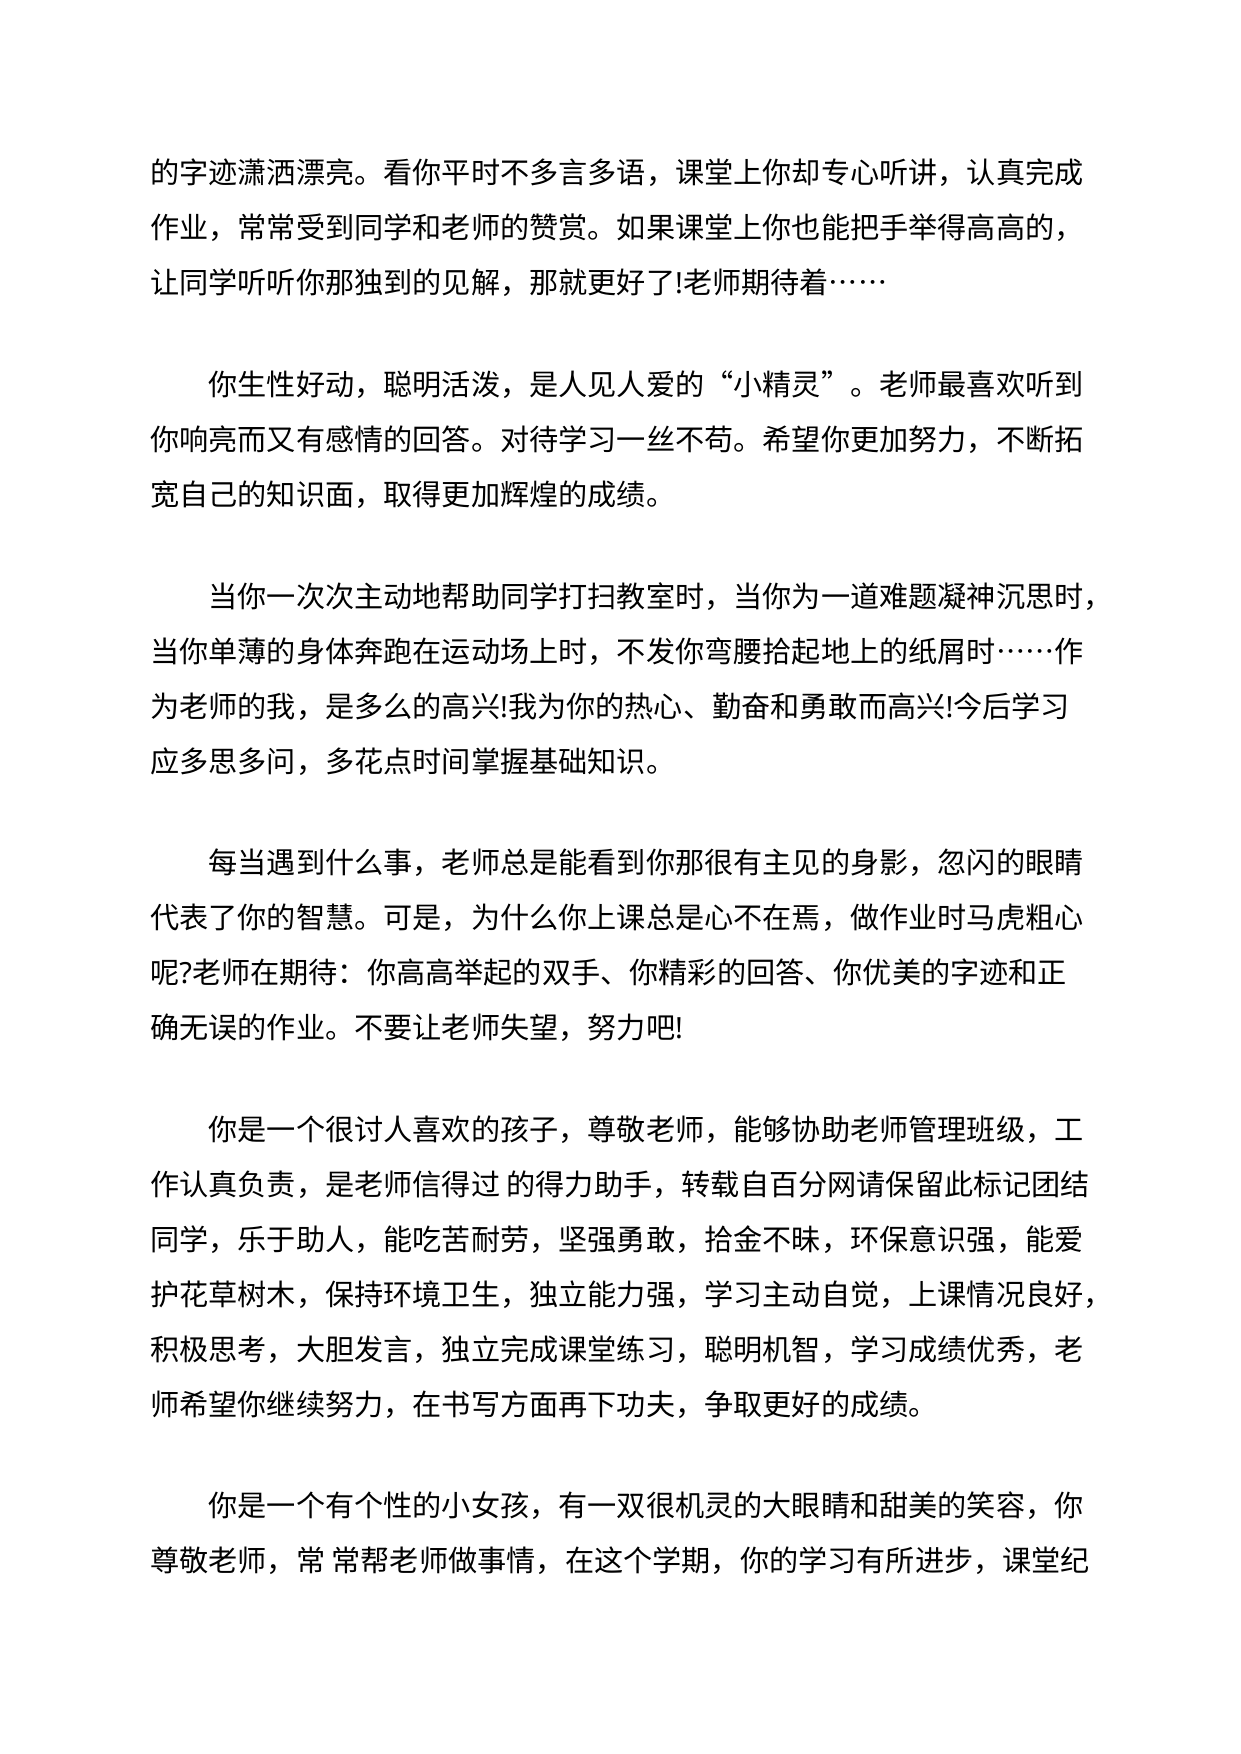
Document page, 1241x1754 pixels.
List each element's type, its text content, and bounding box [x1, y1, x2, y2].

text 每当遇到什么事，老师总是能看到你那很有主见的身影，忽闪的眼睛代表了你的智慧。可是，为什么你上课总是心不在焉，做作业时马虎粗心呢?老师在期待：你高高举起的双手、你精彩的回答、你优美的字迹和正确无误的作业。不要让老师失望，努力吧! [150, 840, 1090, 1047]
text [150, 150, 1090, 302]
text 你生性好动，聪明活泼，是人见人爱的“小精灵”。老师最喜欢听到你响亮而又有感情的回答。对待学习一丝不苟。希望你更加努力，不断拓宽自己的知识面，取得更加辉煌的成绩。 [150, 362, 1090, 514]
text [150, 1483, 1090, 1580]
text 你是一个很讨人喜欢的孩子，尊敬老师，能够协助老师管理班级，工作认真负责，是老师信得过 的得力助手，转载自百分网请保留此标记团结同学，乐于助人，能吃苦耐劳，坚强勇敢，拾金不昧，环保意识强，能爱护花草树木，保持环境卫生，独立能力强，学习主动自觉，上课情况良好，积极思考，大胆发言，独立完成课堂练习，聪明机智，学习成绩优秀，老师希望你继续努力，在书写方面再下功夫，争取更好的成绩。 [150, 1107, 1090, 1423]
text 当你一次次主动地帮助同学打扫教室时，当你为一道难题凝神沉思时，当你单薄的身体奔跑在运动场上时，不发你弯腰拾起地上的纸屑时……作为老师的我，是多么的高兴!我为你的热心、勤奋和勇敢而高兴!今后学习应多思多问，多花点时间掌握基础知识。 [150, 573, 1090, 780]
